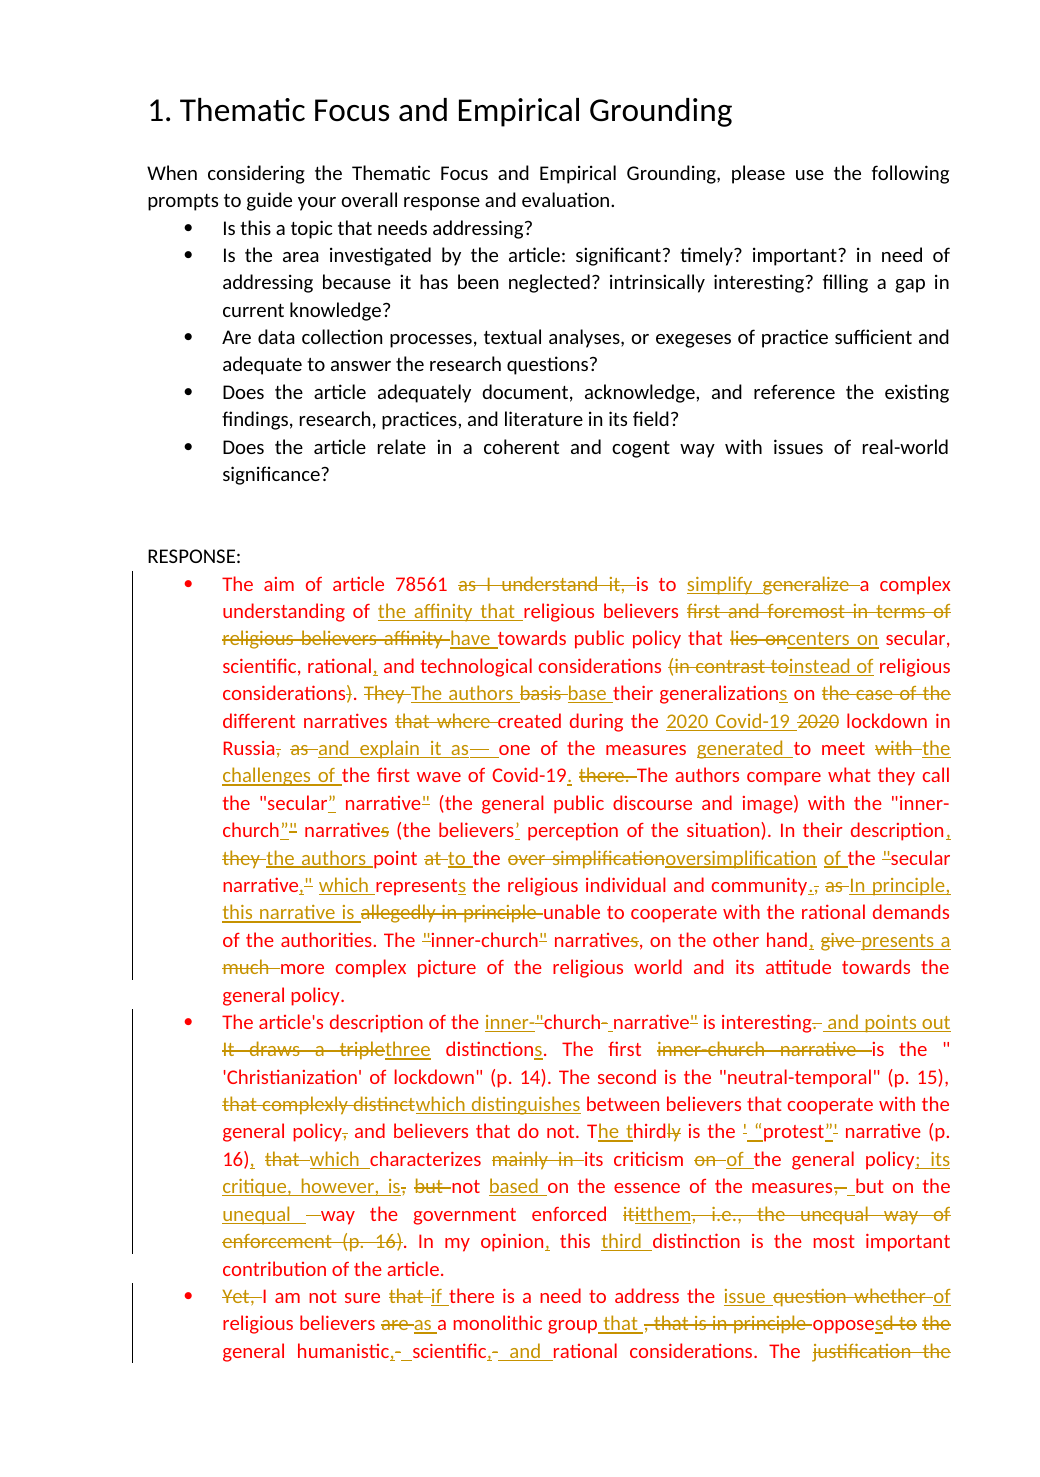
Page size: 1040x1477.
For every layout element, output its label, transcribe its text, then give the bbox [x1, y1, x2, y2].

list The aim of article 78561 is to a complex understanding of religious believers towards public policy that secular, scientific, rational and technological considerations religious considerations. their generalization on different narratives created during the lockdown in Russia one of the measures to meet the first wave of Covid-19 The authors compare what they call the "secular narrative (the general public discourse and image) with the "inner-church narrative (the believers perception of the situation). In their description point the the secular narrative represent the religious individual and community unable to cooperate with the rational demands of the authorities. The inner-church narrative, on the other hand more complex picture of the religious world and its attitude towards the general policy. [184, 571, 951, 1007]
list Is this a topic that needs addressing? [184, 215, 951, 240]
list Is the area investigated by the article: significant? timely? important? in need of addressing because it has been neglected? intrinsically interesting? filling a gap in current knowledge? [184, 242, 951, 322]
text When considering the Thematic Focus and Empirical Grounding, please use the following prompts to guide your overall response and evaluation. [147, 160, 951, 213]
list Does the article adequately document, acknowledge, and reference the existing findings, research, practices, and literature in its field? [184, 379, 951, 432]
text 1. Thematic Focus and Empirical Grounding [147, 88, 951, 129]
text RESPONSE: [147, 543, 951, 569]
list Are data collection processes, textual analyses, or exegeses of practice sufficient and adequate to answer the research questions? [184, 324, 951, 377]
list Does the article relate in a coherent and cogent way with issues of real-world significance? [184, 434, 951, 487]
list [184, 1283, 951, 1363]
list The article's description of the churchnarrative is interesting distinction. The first is the "'Christianization' of lockdown" (p. 14). The second is the "neutral-temporal" (p. 15), between believers that cooperate with the general policy and believers that do not. Third is the protest narrative (p. 16) characterizes its criticism the general policy not on the essence of the measuresbut on theway the government enforced . In my opinion this distinction is the most important contribution of the article. [184, 1009, 951, 1281]
